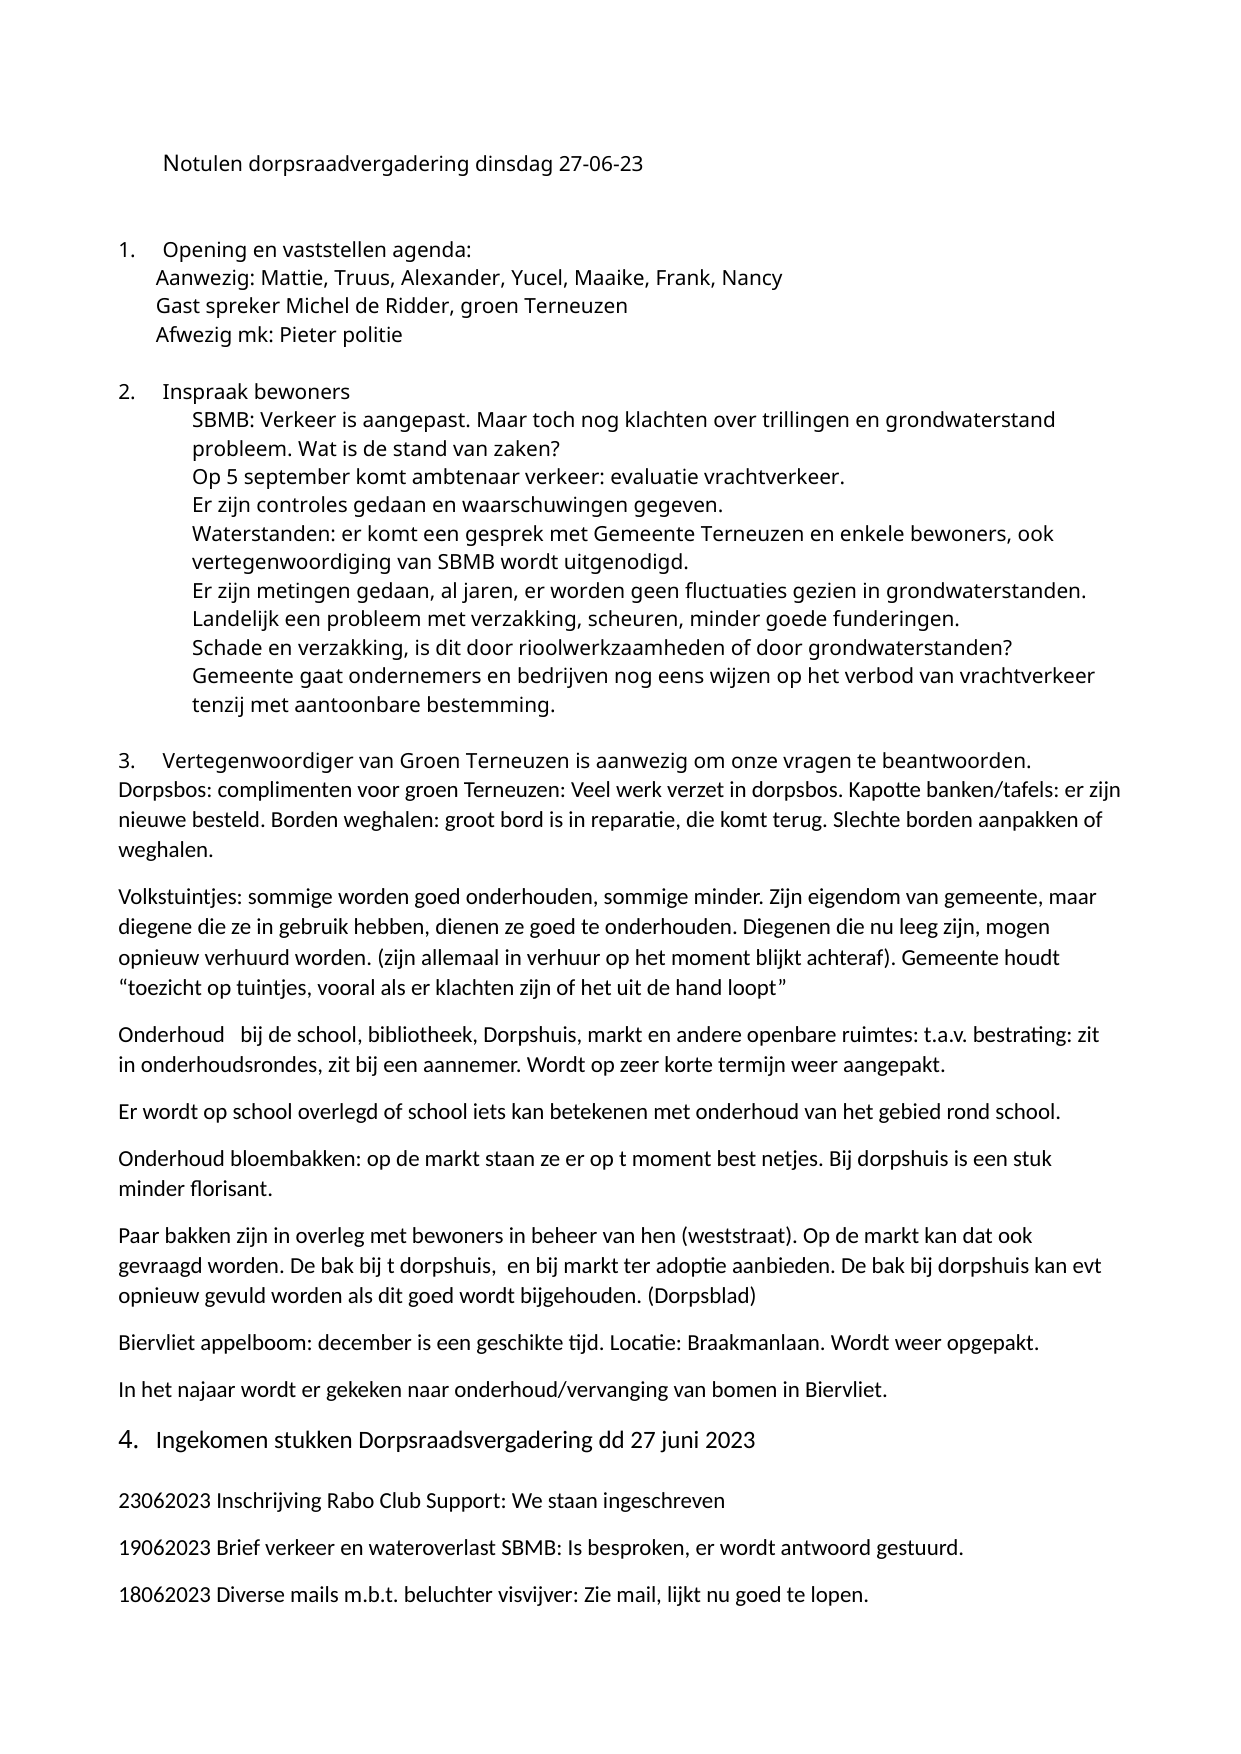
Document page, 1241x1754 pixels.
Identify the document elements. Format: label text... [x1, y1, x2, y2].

text In het najaar wordt er gekeken naar onderhoud/vervanging van bomen in Biervliet. [118, 1375, 1122, 1403]
list Vertegenwoordiger van Groen Terneuzen is aanwezig om onze vragen te beantwoorden. [118, 747, 1122, 775]
text Volkstuintjes: sommige worden goed onderhouden, sommige minder. Zijn eigendom van gemeente, maar diegene die ze in gebruik hebben, dienen ze goed te onderhouden. Diegenen die nu leeg zijn, mogen opnieuw verhuurd worden. (zijn allemaal in verhuur op het moment blijkt achteraf). Gemeente houdt “toezicht op tuintjes, vooral als er klachten zijn of het uit de hand loopt” [118, 882, 1122, 1001]
text Schade en verzakking, is dit door rioolwerkzaamheden of door grondwaterstanden? [192, 633, 1122, 661]
text SBMB: Verkeer is aangepast. Maar toch nog klachten over trillingen en grondwaterstand probleem. Wat is de stand van zaken? [192, 405, 1122, 462]
text 19062023 Brief verkeer en wateroverlast SBMB: Is besproken, er wordt antwoord gestuurd. [118, 1533, 1122, 1561]
text Aanwezig: Mattie, Truus, Alexander, Yucel, Maaike, Frank, Nancy [156, 263, 1122, 292]
text Gemeente gaat ondernemers en bedrijven nog eens wijzen op het verbod van vrachtverkeer tenzij met aantoonbare bestemming. [192, 661, 1122, 718]
text Er zijn metingen gedaan, al jaren, er worden geen fluctuaties gezien in grondwaterstanden. Landelijk een probleem met verzakking, scheuren, minder goede funderingen. [192, 576, 1122, 633]
text 18062023 Diverse mails m.b.t. beluchter visvijver: Zie mail, lijkt nu goed te lopen. [118, 1580, 1122, 1608]
text Notulen dorpsraadvergadering dinsdag 27-06-23 [162, 147, 1122, 178]
list Ingekomen stukken Dorpsraadsvergadering dd 27 juni 2023 [118, 1422, 1122, 1456]
text Op 5 september komt ambtenaar verkeer: evaluatie vrachtverkeer. [192, 462, 1122, 491]
text 23062023 Inschrijving Rabo Club Support: We staan ingeschreven [118, 1486, 1122, 1514]
text Er wordt op school overlegd of school iets kan betekenen met onderhoud van het gebied rond school. [118, 1097, 1122, 1125]
text Biervliet appelboom: december is een geschikte tijd. Locatie: Braakmanlaan. Wordt weer opgepakt. [118, 1328, 1122, 1356]
text Dorpsbos: complimenten voor groen Terneuzen: Veel werk verzet in dorpsbos. Kapotte banken/tafels: er zijn nieuwe besteld. Borden weghalen: groot bord is in reparatie, die komt terug. Slechte borden aanpakken of weghalen. [118, 775, 1122, 863]
text Onderhoud bij de school, bibliotheek, Dorpshuis, markt en andere openbare ruimtes: t.a.v. bestrating: zit in onderhoudsrondes, zit bij een aannemer. Wordt op zeer korte termijn weer aangepakt. [118, 1020, 1122, 1078]
text Waterstanden: er komt een gesprek met Gemeente Terneuzen en enkele bewoners, ook vertegenwoordiging van SBMB wordt uitgenodigd. [192, 519, 1122, 576]
text Er zijn controles gedaan en waarschuwingen gegeven. [192, 491, 1122, 519]
text Paar bakken zijn in overleg met bewoners in beheer van hen (weststraat). Op de markt kan dat ook gevraagd worden. De bak bij t dorpshuis, en bij markt ter adoptie aanbieden. De bak bij dorpshuis kan evt opnieuw gevuld worden als dit goed wordt bijgehouden. (Dorpsblad) [118, 1221, 1122, 1309]
text Gast spreker Michel de Ridder, groen Terneuzen [156, 292, 1122, 320]
list Opening en vaststellen agenda: [118, 235, 1122, 263]
text Afwezig mk: Pieter politie [156, 320, 1122, 348]
list Inspraak bewoners [118, 377, 1122, 405]
text Onderhoud bloembakken: op de markt staan ze er op t moment best netjes. Bij dorpshuis is een stuk minder florisant. [118, 1144, 1122, 1202]
